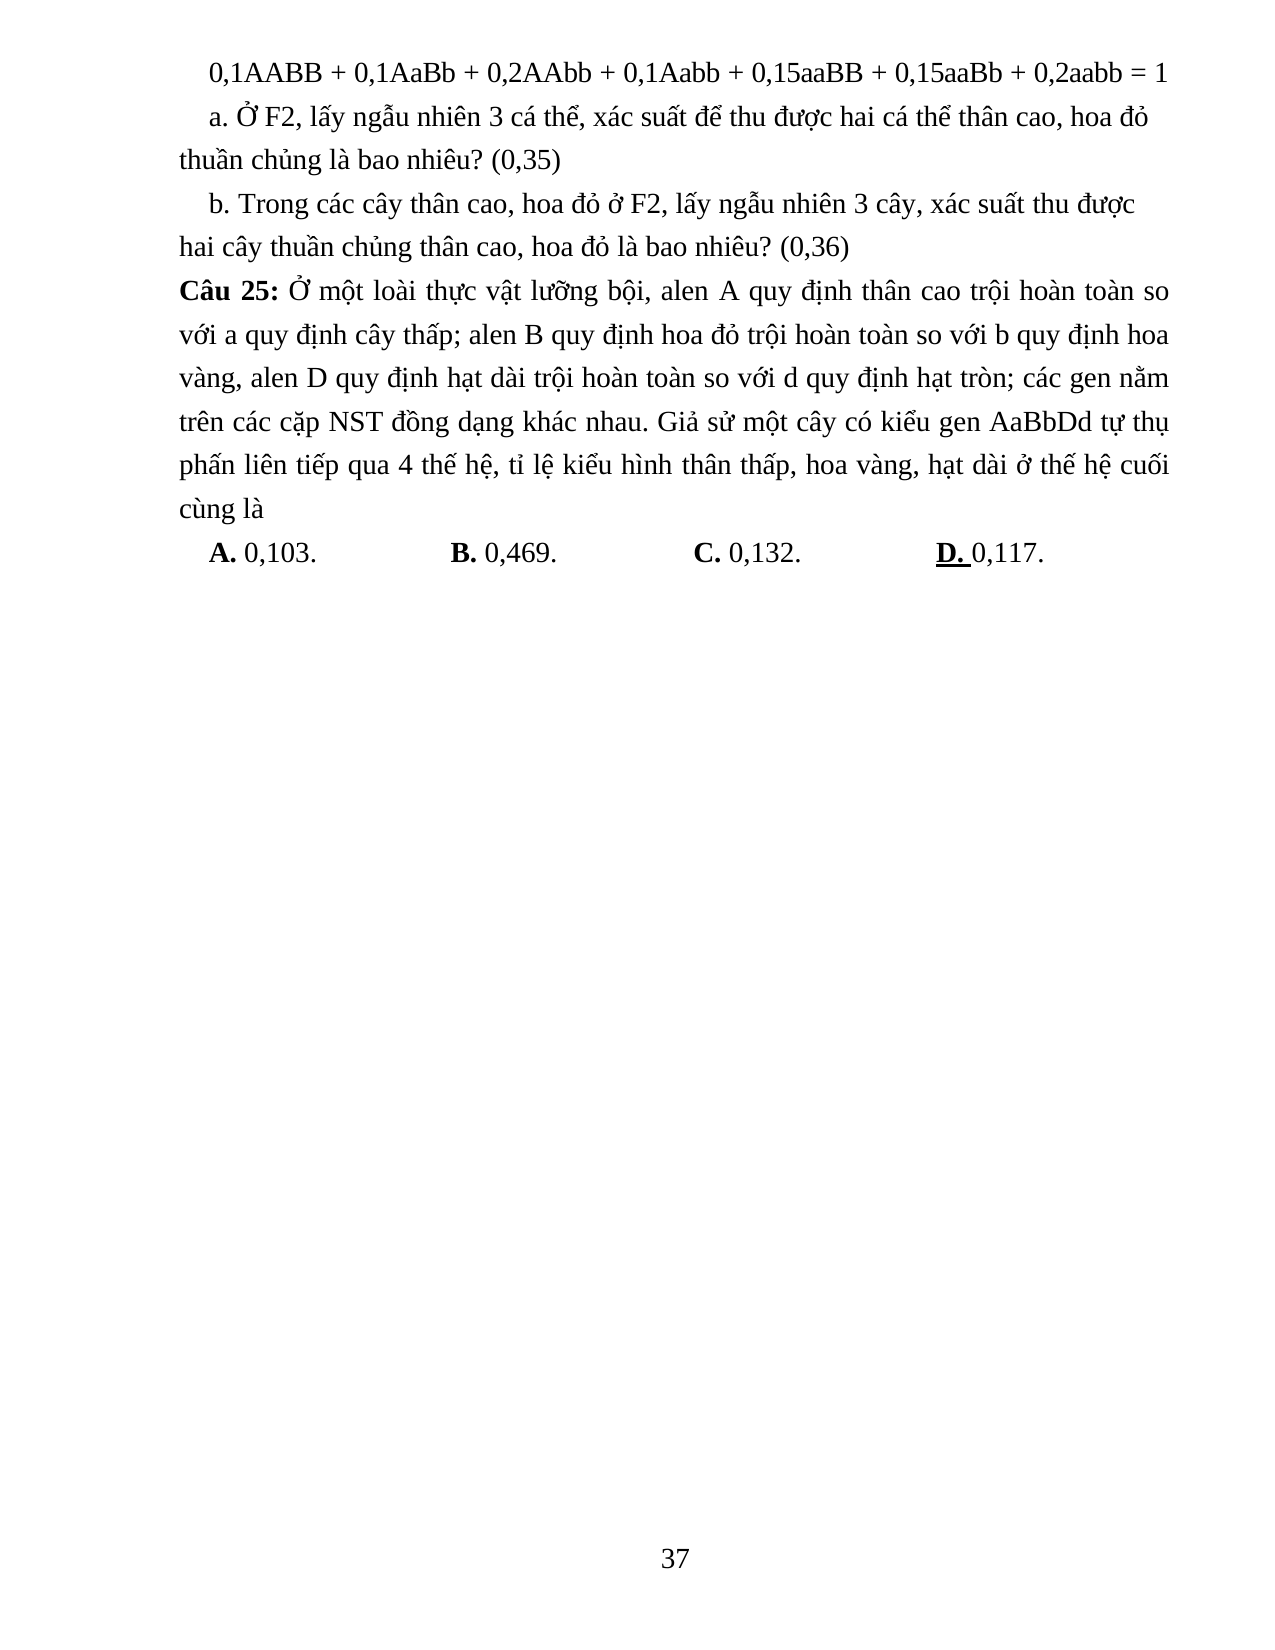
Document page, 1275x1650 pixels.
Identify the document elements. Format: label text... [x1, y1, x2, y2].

list Ở F2, lấy ngẫu nhiên 3 cá thể, xác suất để thu được hai cá thể thân cao, hoa đỏ thuần chủng là bao nhiêu? (0,35) [179, 99, 1152, 176]
text 0,1AABB + 0,1AaBb + 0,2AAbb + 0,1Aabb + 0,15aaBB + 0,15aaBb + 0,2aabb = 1 [208, 56, 1181, 89]
text Câu 25: Ở một loài thực vật lưỡng bội, alen A quy định thân cao trội hoàn toàn so với a quy định cây thấp; alen B quy định hoa đỏ trội hoàn toàn so với b quy định hoa vàng, alen D quy định hạt dài trội hoàn toàn so với d quy định hạt tròn; các gen nằm trên các cặp NST đồng dạng khác nhau. Giả sử một cây có kiểu gen AaBbDd tự thụ phấn liên tiếp qua 4 thế hệ, tỉ lệ kiểu hình thân thấp, hoa vàng, hạt dài ở thế hệ cuối cùng là [179, 273, 1171, 524]
text A. 0,103. B. 0,469. C. 0,132. D. 0,117. [208, 535, 1181, 568]
list Trong các cây thân cao, hoa đỏ ở F2, lấy ngẫu nhiên 3 cây, xác suất thu được hai cây thuần chủng thân cao, hoa đỏ là bao nhiêu? (0,36) [179, 186, 1138, 263]
